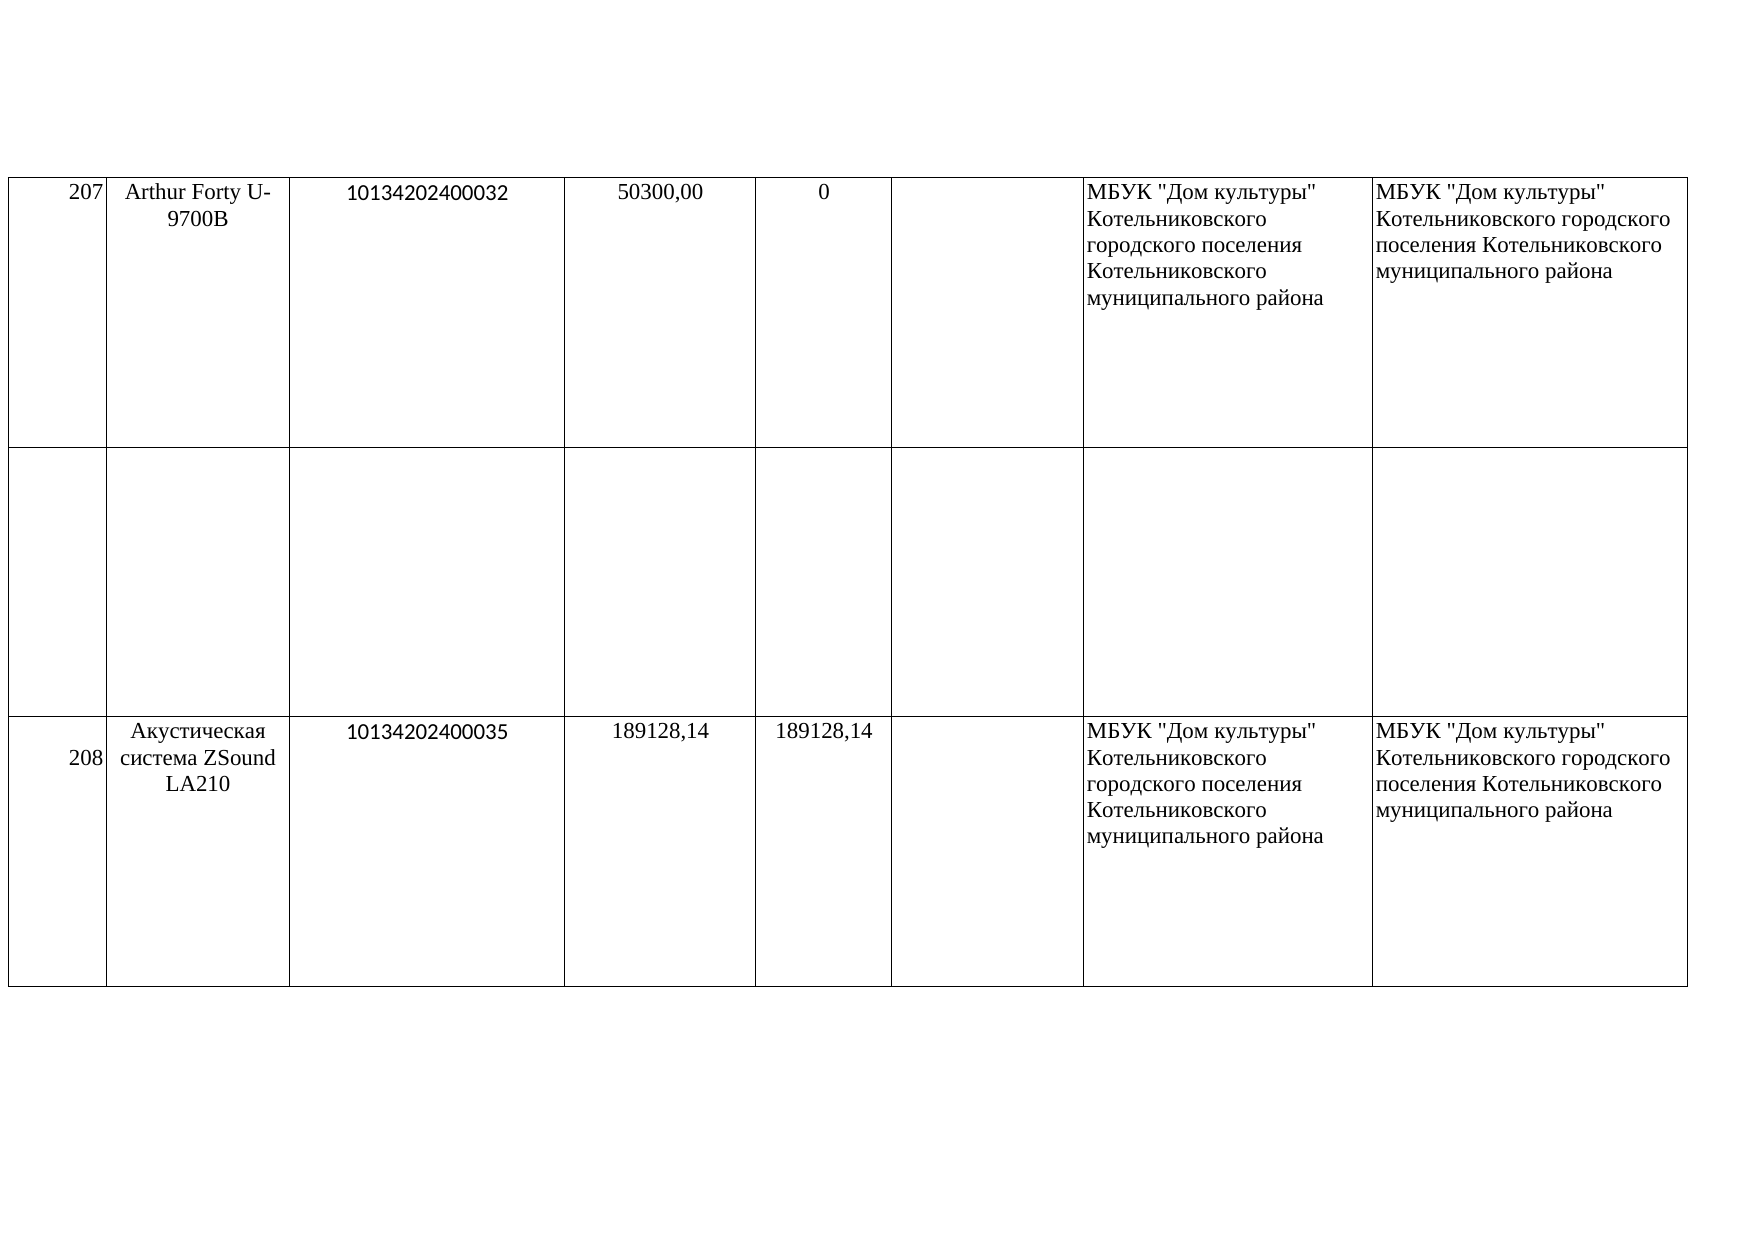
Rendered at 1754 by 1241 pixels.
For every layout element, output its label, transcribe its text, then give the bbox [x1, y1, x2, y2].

table_cell 208 [9, 717, 106, 986]
table_cell [565, 448, 755, 716]
table_cell [892, 448, 1083, 716]
table_cell [9, 448, 106, 716]
table_cell 10134202400032 [290, 178, 564, 447]
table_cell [1373, 178, 1687, 447]
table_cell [107, 178, 289, 447]
table_cell [1373, 448, 1687, 716]
table_cell [290, 448, 564, 716]
table_cell [107, 448, 289, 716]
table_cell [1373, 717, 1687, 986]
table_cell 207 [9, 178, 106, 447]
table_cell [1084, 717, 1372, 986]
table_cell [107, 717, 289, 986]
table_cell [756, 448, 891, 716]
table_cell 189128,14 [756, 717, 891, 986]
table_cell [892, 178, 1083, 447]
table_cell 50300,00 [565, 178, 755, 447]
table_cell 0 [756, 178, 891, 447]
table_cell 189128,14 [565, 717, 755, 986]
table_cell 10134202400035 [290, 717, 564, 986]
table_cell [892, 717, 1083, 986]
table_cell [1084, 178, 1372, 447]
table_cell [1084, 448, 1372, 716]
